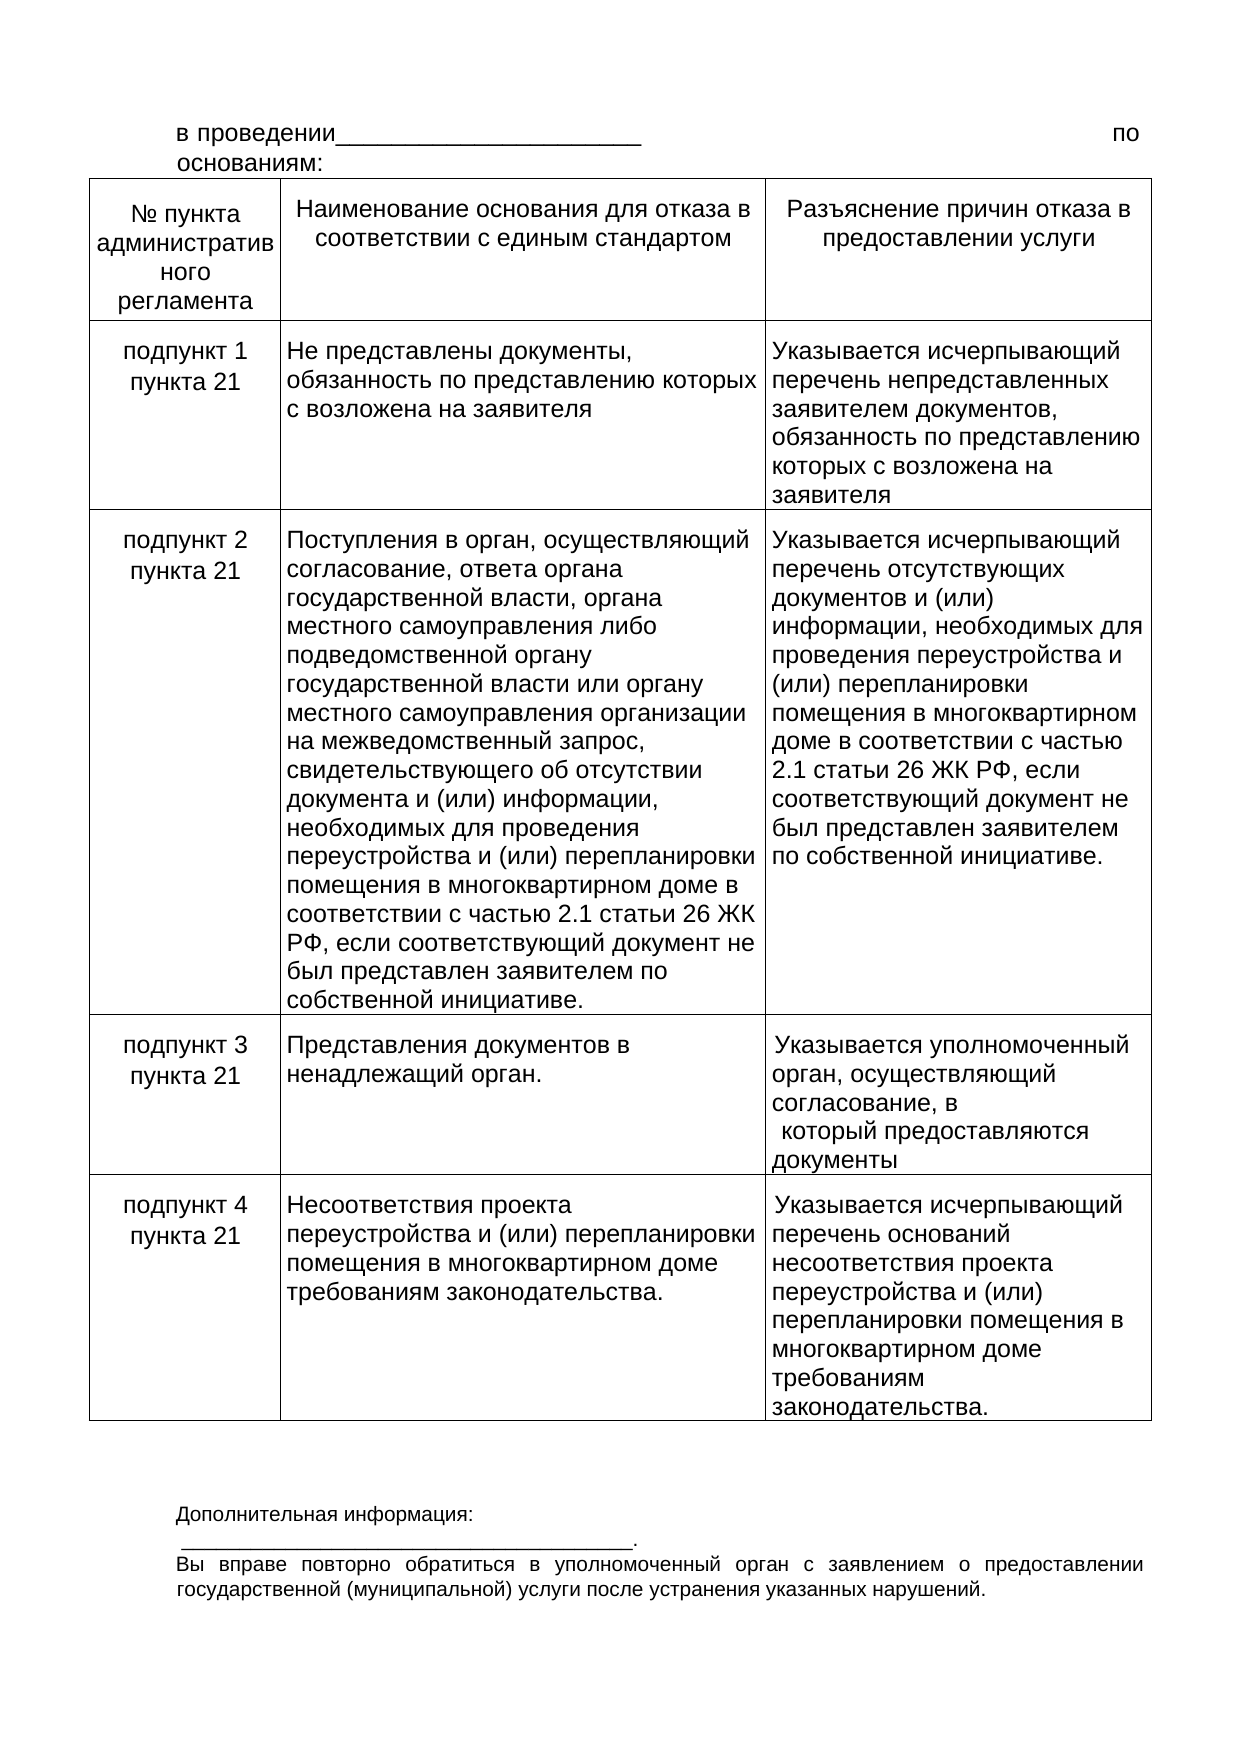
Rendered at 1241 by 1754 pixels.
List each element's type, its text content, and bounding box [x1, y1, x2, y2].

text Дополнительная информация: [176, 1502, 1145, 1526]
table_header Наименование основания для отказа в соответствии с единым стандартом [281, 179, 765, 320]
table_cell Указывается исчерпывающий перечень непредставленных заявителем документов, обязанность по представлению которых с возложена на заявителя [766, 321, 1151, 509]
table_cell Указывается уполномоченный орган, осуществляющий согласование, в который предоставляются документы [766, 1015, 1151, 1174]
text _______________________________________. [176, 1527, 1145, 1551]
table_cell Не представлены документы, обязанность по представлению которых с возложена на заявителя [281, 321, 765, 509]
table_cell подпункт 4 пункта 21 [90, 1175, 280, 1420]
table_cell Указывается исчерпывающий перечень отсутствующих документов и (или) информации, необходимых для проведения переустройства и (или) перепланировки помещения в многоквартирном доме в соответствии с частью 2.1 статьи 26 ЖК РФ, если соответствующий документ не был представлен заявителем по собственной инициативе. [766, 510, 1151, 1014]
table_cell подпункт 2 пункта 21 [90, 510, 280, 1014]
table_cell Представления документов в ненадлежащий орган. [281, 1015, 765, 1174]
text в проведении______________________ по основаниям: [176, 118, 1145, 176]
table_cell Указывается исчерпывающий перечень оснований несоответствия проекта переустройства и (или) перепланировки помещения в многоквартирном доме требованиям законодательства. [766, 1175, 1151, 1420]
table_cell Несоответствия проекта переустройства и (или) перепланировки помещения в многоквартирном доме требованиям законодательства. [281, 1175, 765, 1420]
table_cell Поступления в орган, осуществляющий согласование, ответа органа государственной власти, органа местного самоуправления либо подведомственной органу государственной власти или органу местного самоуправления организации на межведомственный запрос, свидетельствующего об отсутствии документа и (или) информации, необходимых для проведения переустройства и (или) перепланировки помещения в многоквартирном доме в соответствии с частью 2.1 статьи 26 ЖК РФ, если соответствующий документ не был представлен заявителем по собственной инициативе. [281, 510, 765, 1014]
table_cell подпункт 3 пункта 21 [90, 1015, 280, 1174]
text Вы вправе повторно обратиться в уполномоченный орган с заявлением о предоставлении государственной (муниципальной) услуги после устранения указанных нарушений. [176, 1552, 1145, 1600]
table_cell подпункт 1 пункта 21 [90, 321, 280, 509]
table_header Разъяснение причин отказа в предоставлении услуги [766, 179, 1151, 320]
table_header № пункта административного регламента [90, 179, 280, 320]
